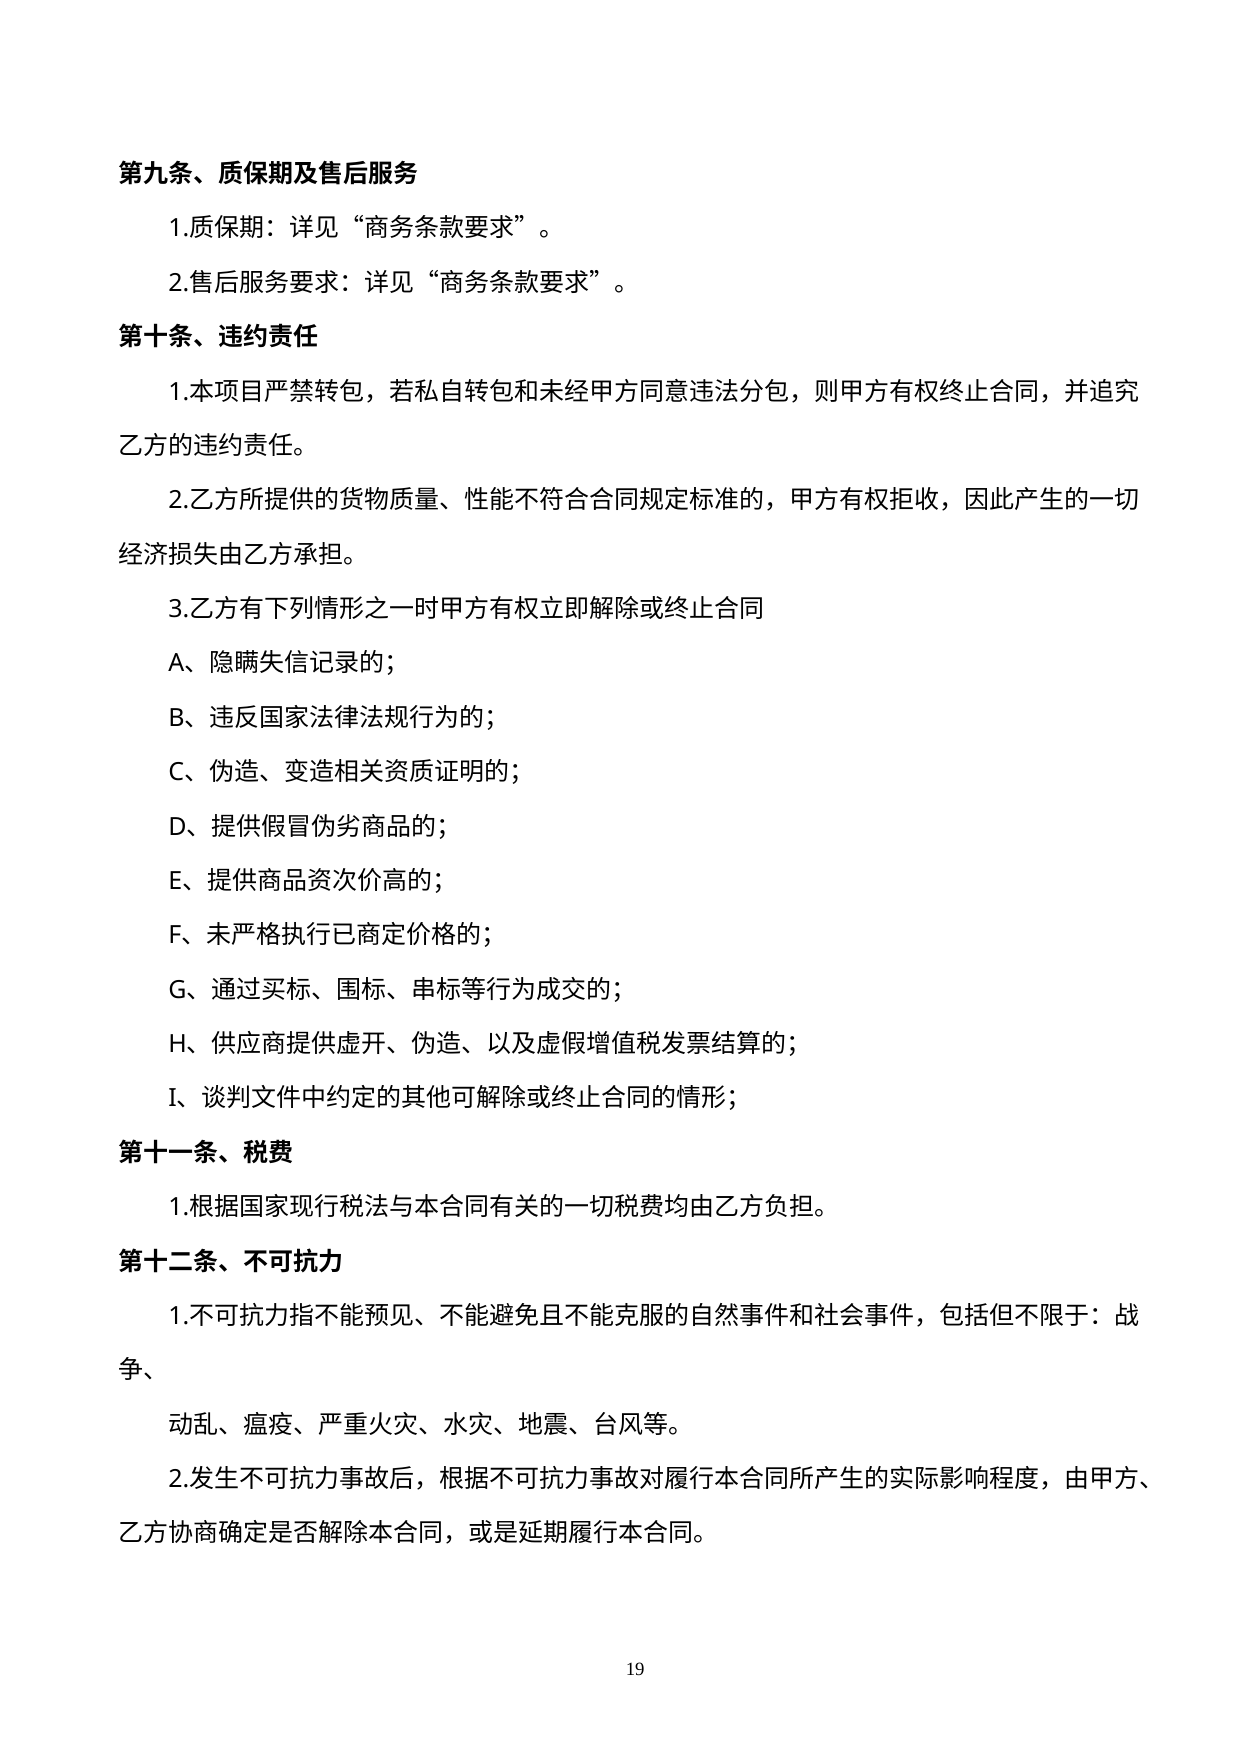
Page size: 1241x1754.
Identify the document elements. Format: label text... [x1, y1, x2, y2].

text 第十条、违约责任 [118, 317, 1152, 353]
text G、通过买标、围标、串标等行为成交的； [118, 969, 1152, 1005]
text D、提供假冒伪劣商品的； [118, 806, 1152, 842]
text 第九条、质保期及售后服务 [118, 153, 1152, 190]
text 2.发生不可抗力事故后，根据不可抗力事故对履行本合同所产生的实际影响程度，由甲方、乙方协商确定是否解除本合同，或是延期履行本合同。 [118, 1458, 1152, 1549]
text 第十二条、不可抗力 [118, 1241, 1152, 1277]
text I、谈判文件中约定的其他可解除或终止合同的情形； [118, 1078, 1152, 1114]
text 1.本项目严禁转包，若私自转包和未经甲方同意违法分包，则甲方有权终止合同，并追究乙方的违约责任。 [118, 371, 1152, 462]
text 1.根据国家现行税法与本合同有关的一切税费均由乙方负担。 [118, 1187, 1152, 1223]
text C、伪造、变造相关资质证明的； [118, 752, 1152, 788]
text H、供应商提供虚开、伪造、以及虚假增值税发票结算的； [118, 1023, 1152, 1060]
text B、违反国家法律法规行为的； [118, 697, 1152, 733]
text 3.乙方有下列情形之一时甲方有权立即解除或终止合同 [118, 588, 1152, 625]
text 1.质保期：详见“商务条款要求”。 [118, 208, 1152, 244]
text F、未严格执行已商定价格的； [118, 915, 1152, 951]
text 第十一条、税费 [118, 1132, 1152, 1168]
text 2.乙方所提供的货物质量、性能不符合合同规定标准的，甲方有权拒收，因此产生的一切经济损失由乙方承担。 [118, 480, 1152, 570]
text A、隐瞒失信记录的； [118, 643, 1152, 679]
text 动乱、瘟疫、严重火灾、水灾、地震、台风等。 [118, 1404, 1152, 1440]
text 2.售后服务要求：详见“商务条款要求”。 [118, 262, 1152, 298]
text E、提供商品资次价高的； [118, 860, 1152, 897]
text 1.不可抗力指不能预见、不能避免且不能克服的自然事件和社会事件，包括但不限于：战争、 [118, 1295, 1152, 1386]
